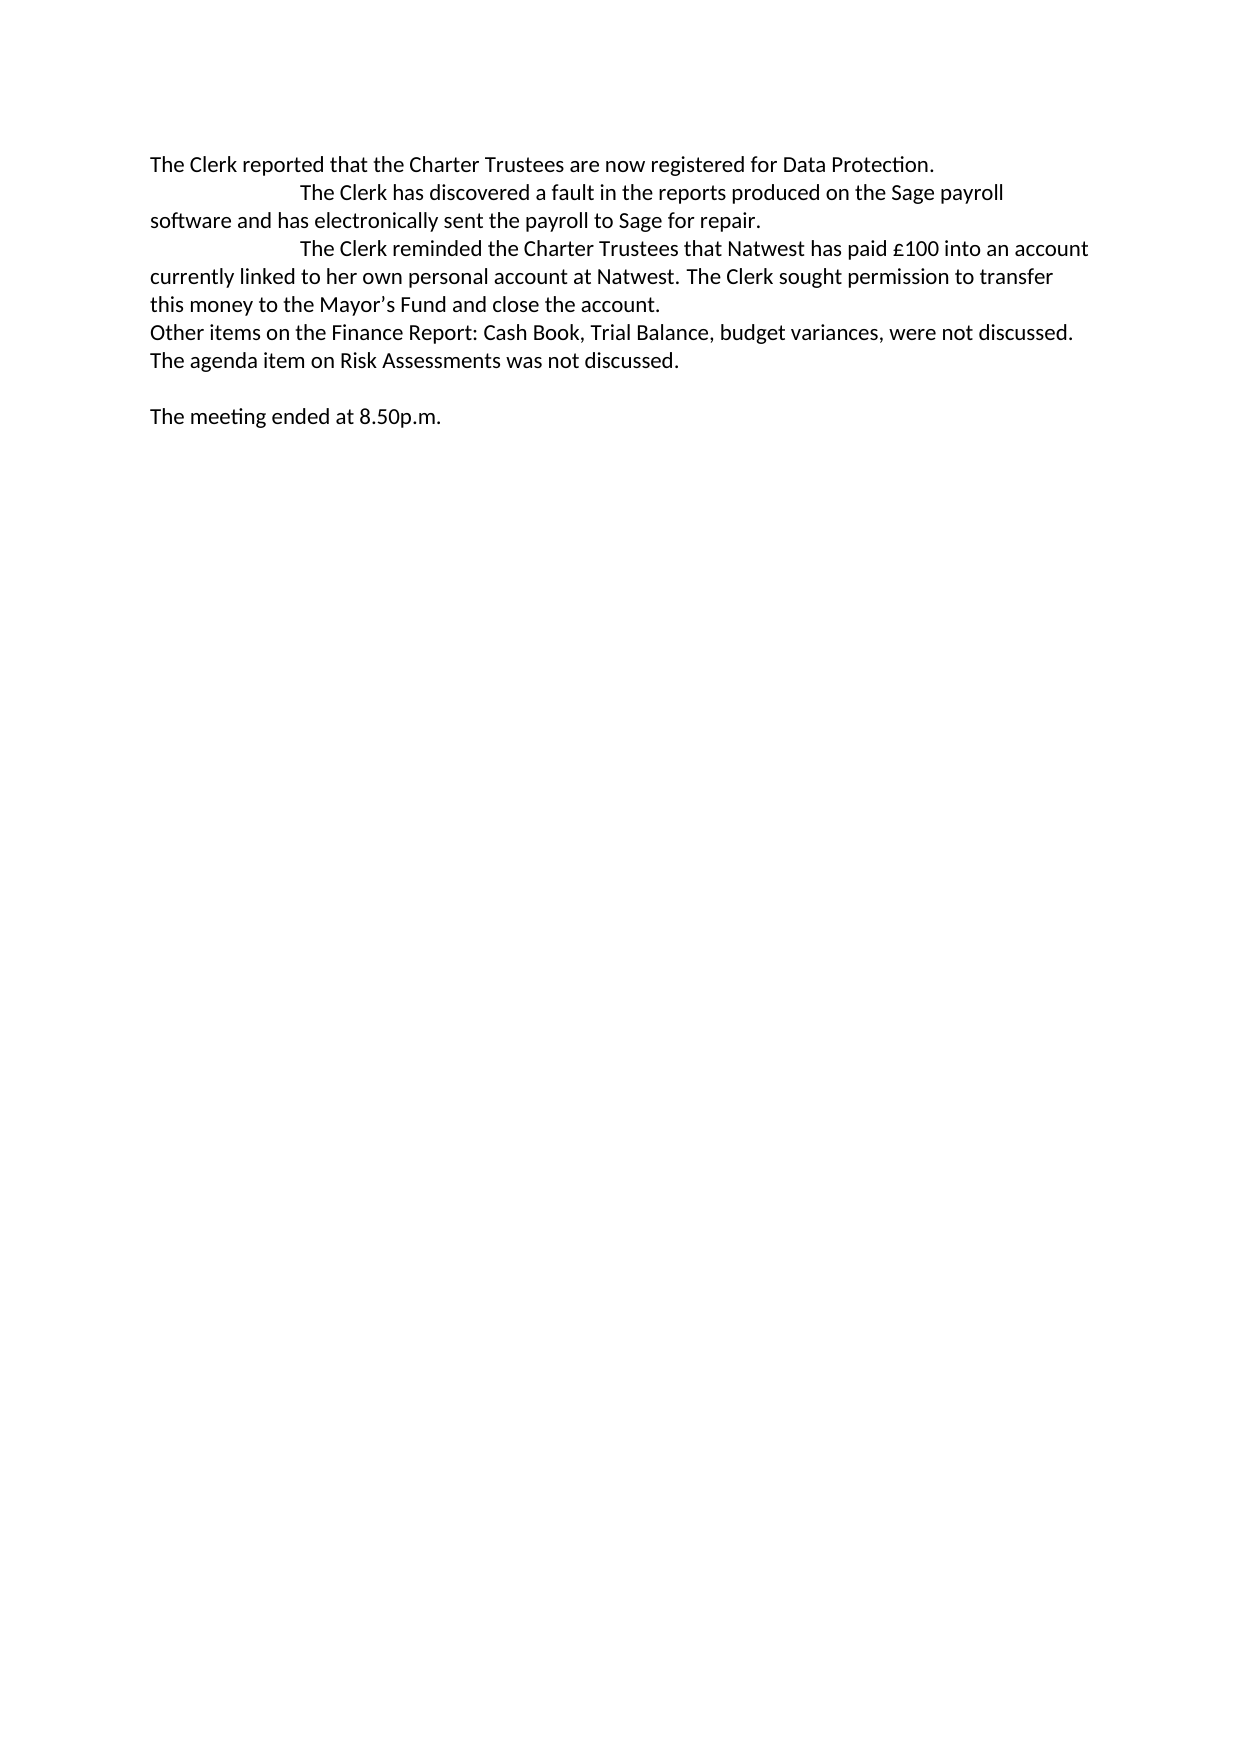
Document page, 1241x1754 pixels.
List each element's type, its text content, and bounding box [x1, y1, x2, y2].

text Other items on the Finance Report: Cash Book, Trial Balance, budget variances, were not discussed. [150, 318, 1090, 346]
text The Clerk reported that the Charter Trustees are now registered for Data Protection. [150, 150, 1090, 178]
text The meeting ended at 8.50p.m. [150, 402, 1090, 430]
text The Clerk reminded the Charter Trustees that Natwest has paid £100 into an account currently linked to her own personal account at Natwest. The Clerk sought permission to transfer this money to the Mayor’s Fund and close the account. [150, 234, 1090, 318]
text The Clerk has discovered a fault in the reports produced on the Sage payroll software and has electronically sent the payroll to Sage for repair. [150, 178, 1090, 234]
text The agenda item on Risk Assessments was not discussed. [150, 346, 1090, 374]
